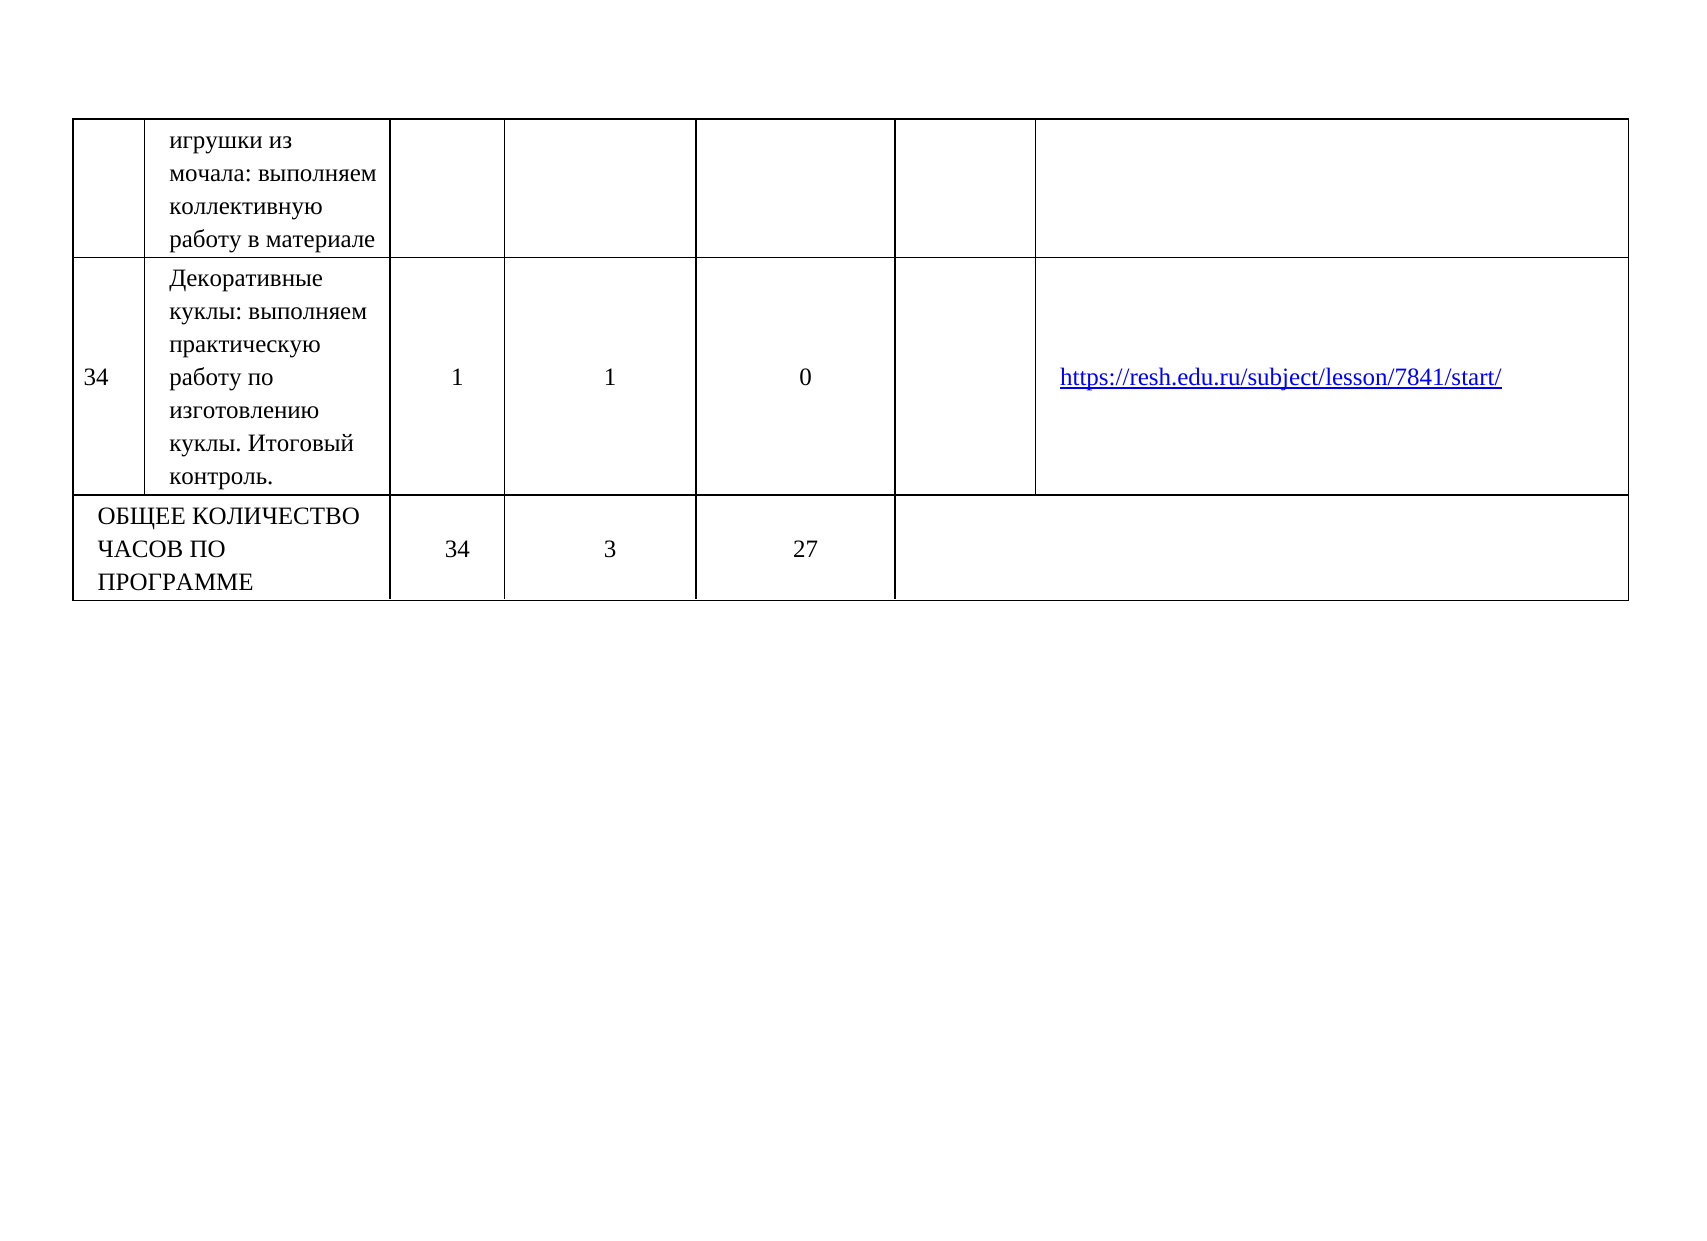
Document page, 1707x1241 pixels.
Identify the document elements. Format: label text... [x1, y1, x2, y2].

table_cell 27 [697, 496, 894, 599]
table_cell 3 [505, 496, 695, 599]
table_cell 34 [391, 496, 504, 599]
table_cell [1036, 120, 1628, 257]
table_cell [896, 258, 1035, 494]
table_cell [1036, 258, 1628, 494]
table_cell 1 [505, 258, 695, 494]
table_cell 34 [74, 258, 144, 494]
table_cell [896, 120, 1035, 257]
table_cell 0 [505, 120, 695, 257]
table_cell 0 [697, 258, 894, 494]
table_cell 1 [391, 258, 504, 494]
table_cell ОБЩЕЕ КОЛИЧЕСТВО ЧАСОВ ПО ПРОГРАММЕ [74, 496, 389, 599]
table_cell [145, 120, 389, 257]
table_cell 33 [74, 120, 144, 257]
table_cell [896, 496, 1628, 599]
table_cell Декоративные куклы: выполняем практическую работу по изготовлению куклы. Итоговый контроль. [145, 258, 389, 494]
table_cell 1 [391, 120, 504, 257]
table_cell 1 [697, 120, 894, 257]
